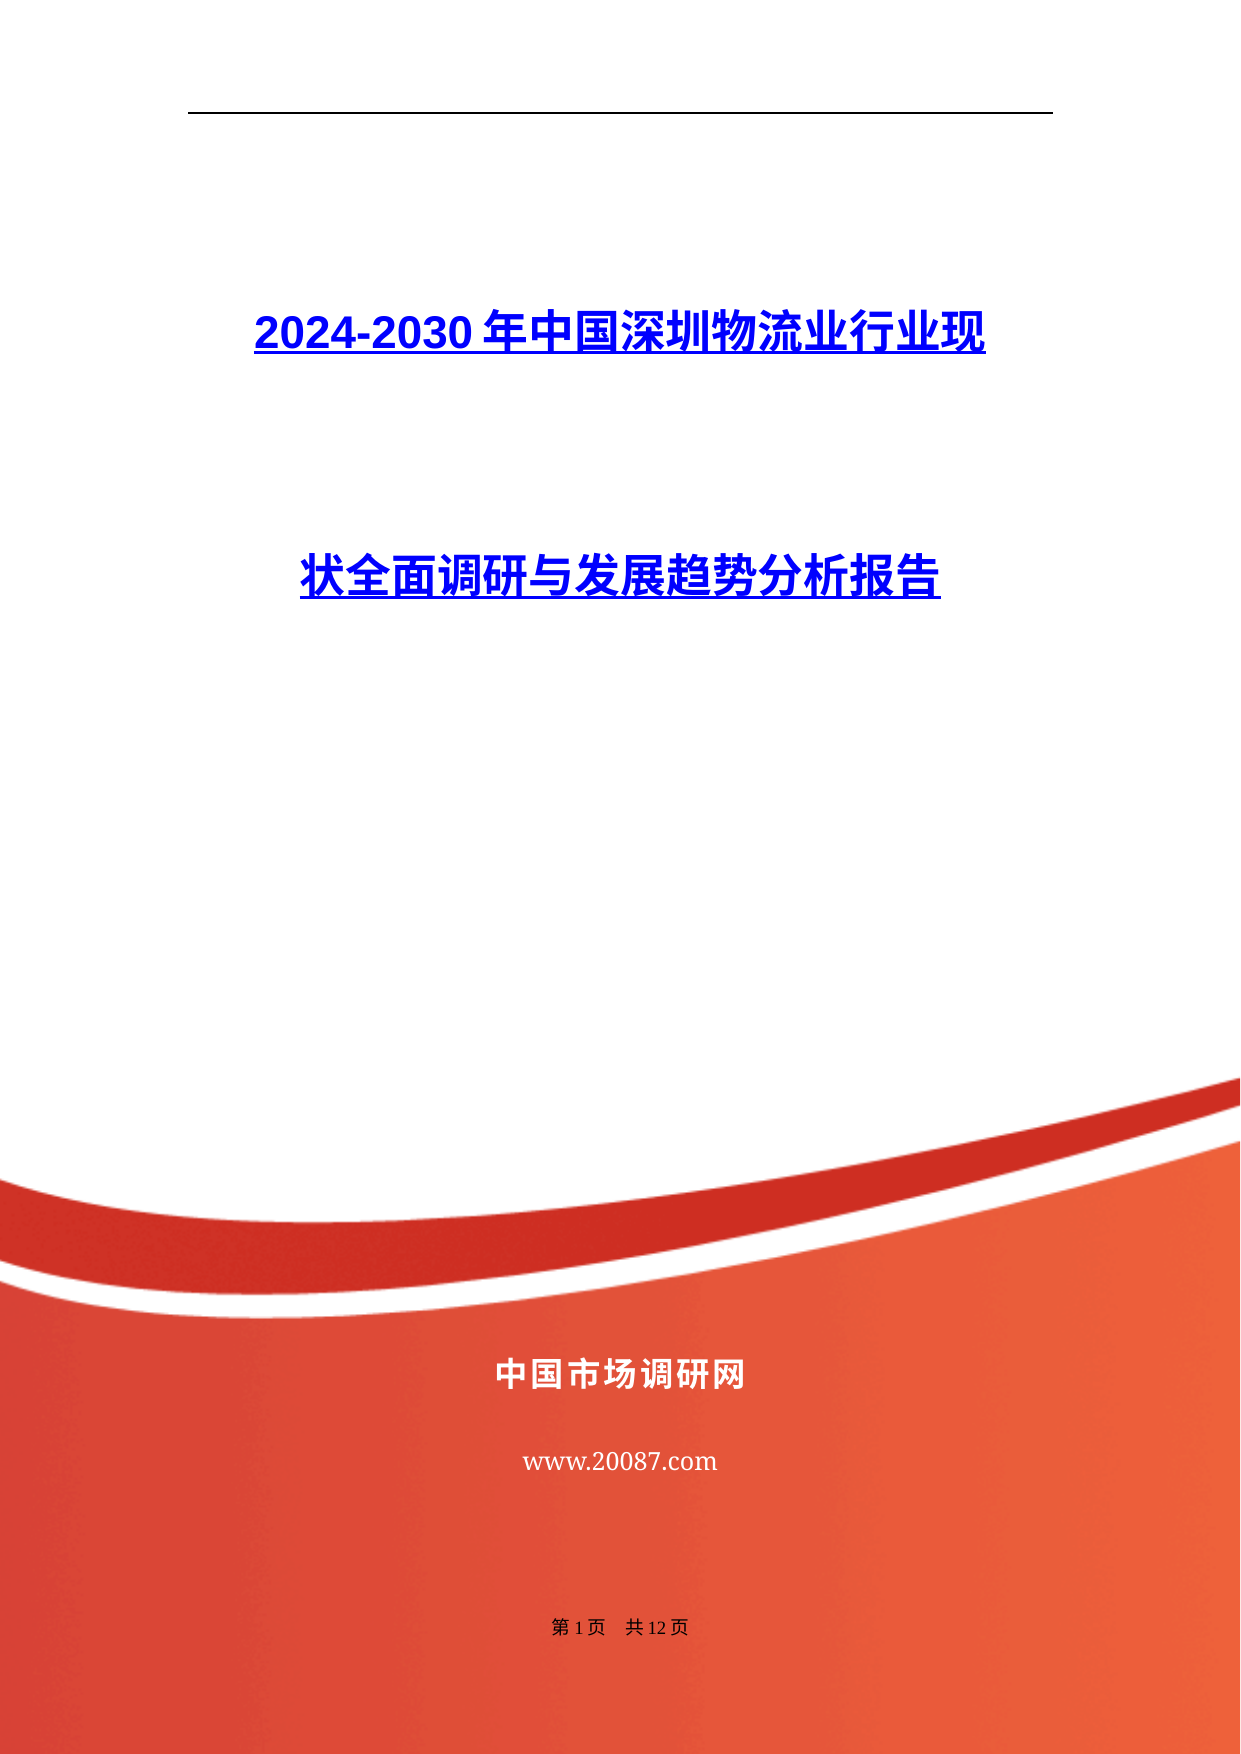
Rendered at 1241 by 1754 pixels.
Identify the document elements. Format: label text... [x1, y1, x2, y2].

text www.20087.com [187, 1428, 1053, 1493]
subtitle 中国市场调研网 [187, 1339, 1053, 1404]
table_header 2024-2030年中国深圳物流业行业现状全面调研与发展趋势分析报告 [188, 207, 1053, 773]
picture [0, 1006, 1241, 1754]
